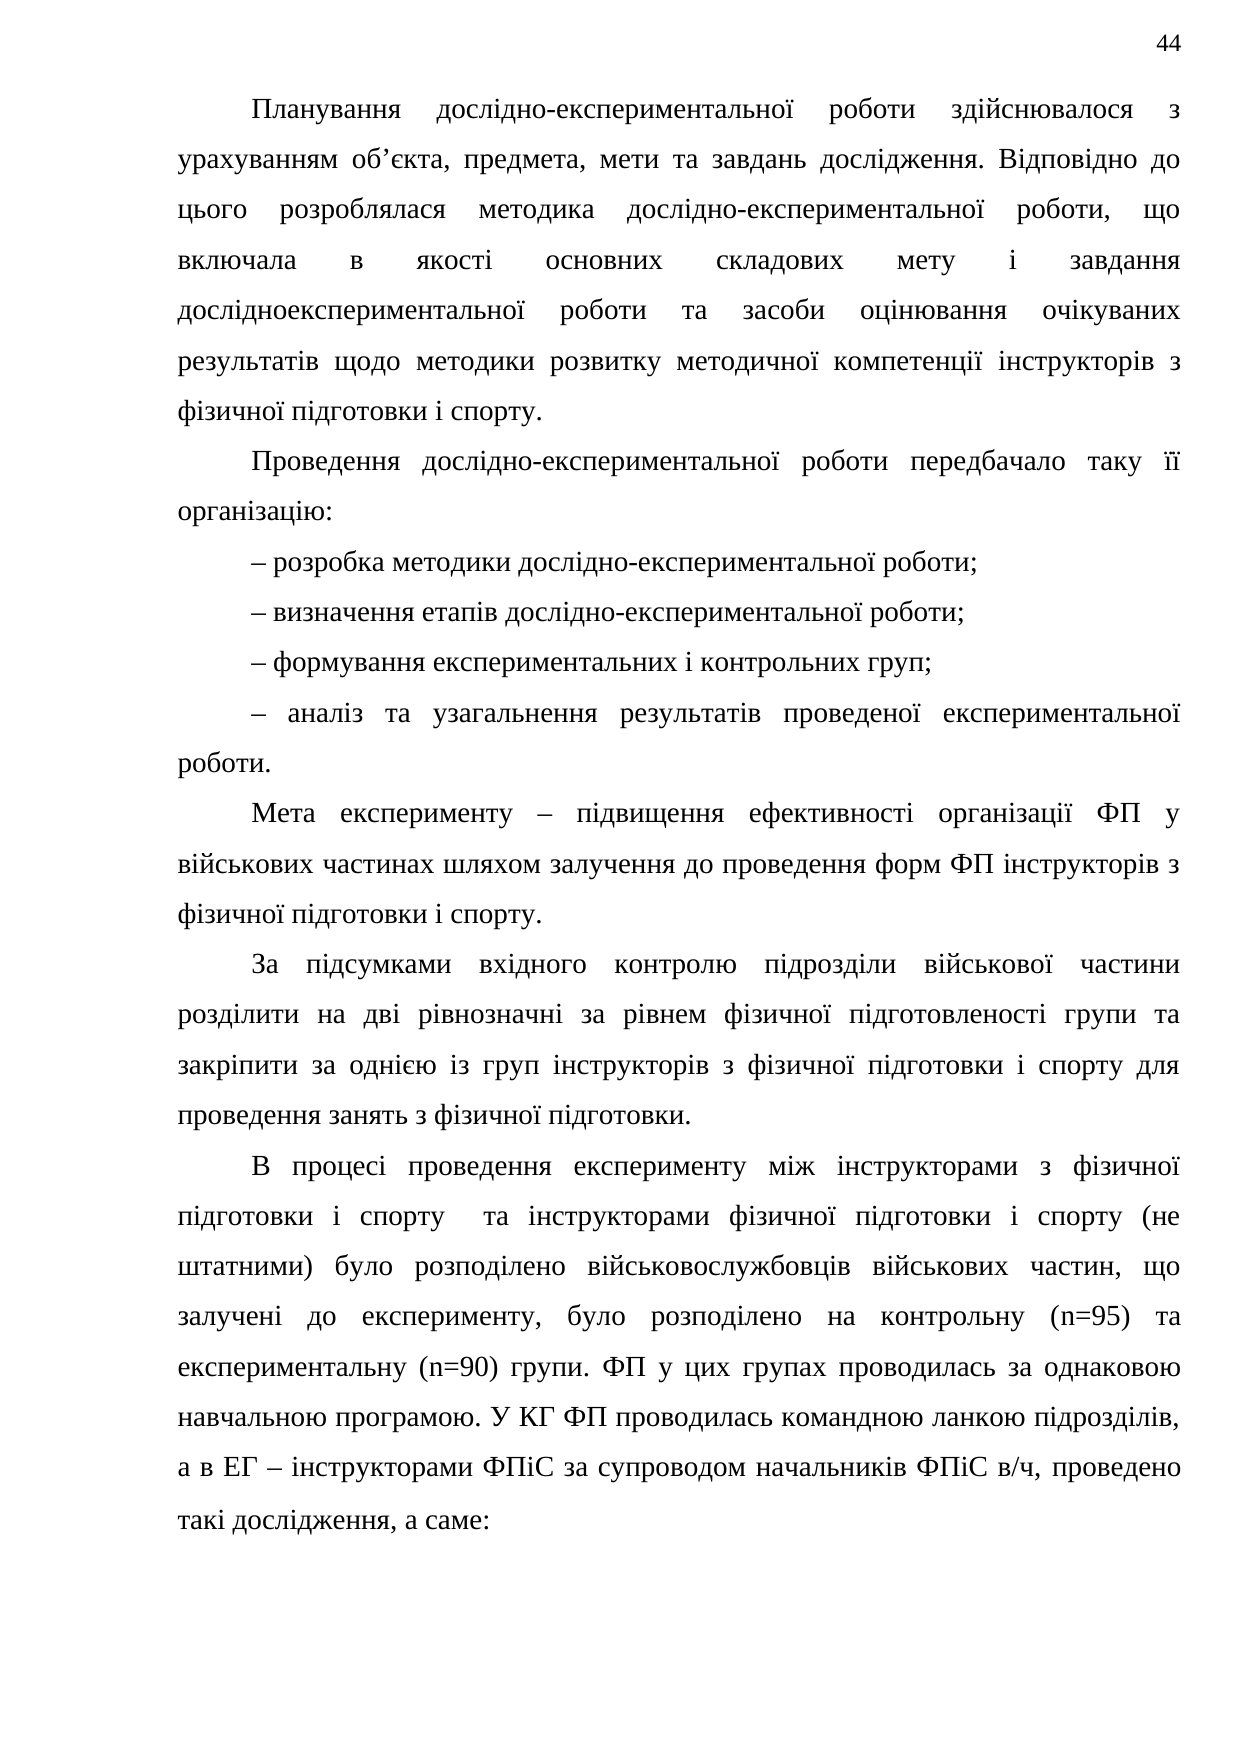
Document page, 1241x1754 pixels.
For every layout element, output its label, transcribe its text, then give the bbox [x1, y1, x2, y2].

text Проведення дослідно-експериментальної роботи передбачало таку її організацію: [177, 443, 1181, 527]
text Мета експерименту – підвищення ефективності організації ФП у військових частинах шляхом залучення до проведення форм ФП інструкторів з фізичної підготовки і спорту. [177, 795, 1181, 929]
text – аналіз та узагальнення результатів проведеної експериментальної роботи. [177, 695, 1181, 779]
text – розробка методики дослідно-експериментальної роботи; [177, 544, 1181, 577]
text Планування дослідно-експериментальної роботи здійснювалося з урахуванням об’єкта, предмета, мети та завдань дослідження. Відповідно до цього розроблялася методика дослідно-експериментальної роботи, що включала в якості основних складових мету і завдання дослідноекспериментальної роботи та засоби оцінювання очікуваних результатів щодо методики розвитку методичної компетенції інструкторів з фізичної підготовки і спорту. [177, 91, 1181, 426]
text В процесі проведення експерименту між інструкторами з фізичної підготовки і спорту та інструкторами фізичної підготовки і спорту (не штатними) було розподілено військовослужбовців військових частин, що залучені до експерименту, було розподілено на контрольну (n=95) та експериментальну (n=90) групи. ФП у цих групах проводилась за однаковою навчальною програмою. У КГ ФП проводилась командною ланкою підрозділів, а в ЕГ – інструкторами ФПіС за супроводом начальників ФПіС в/ч, проведено такі дослідження, а саме: [177, 1148, 1181, 1536]
text – формування експериментальних і контрольних груп; [177, 644, 1181, 678]
text За підсумками вхідного контролю підрозділи військової частини розділити на дві рівнозначні за рівнем фізичної підготовленості групи та закріпити за однією із груп інструкторів з фізичної підготовки і спорту для проведення занять з фізичної підготовки. [177, 946, 1181, 1131]
text – визначення етапів дослідно-експериментальної роботи; [177, 594, 1181, 628]
